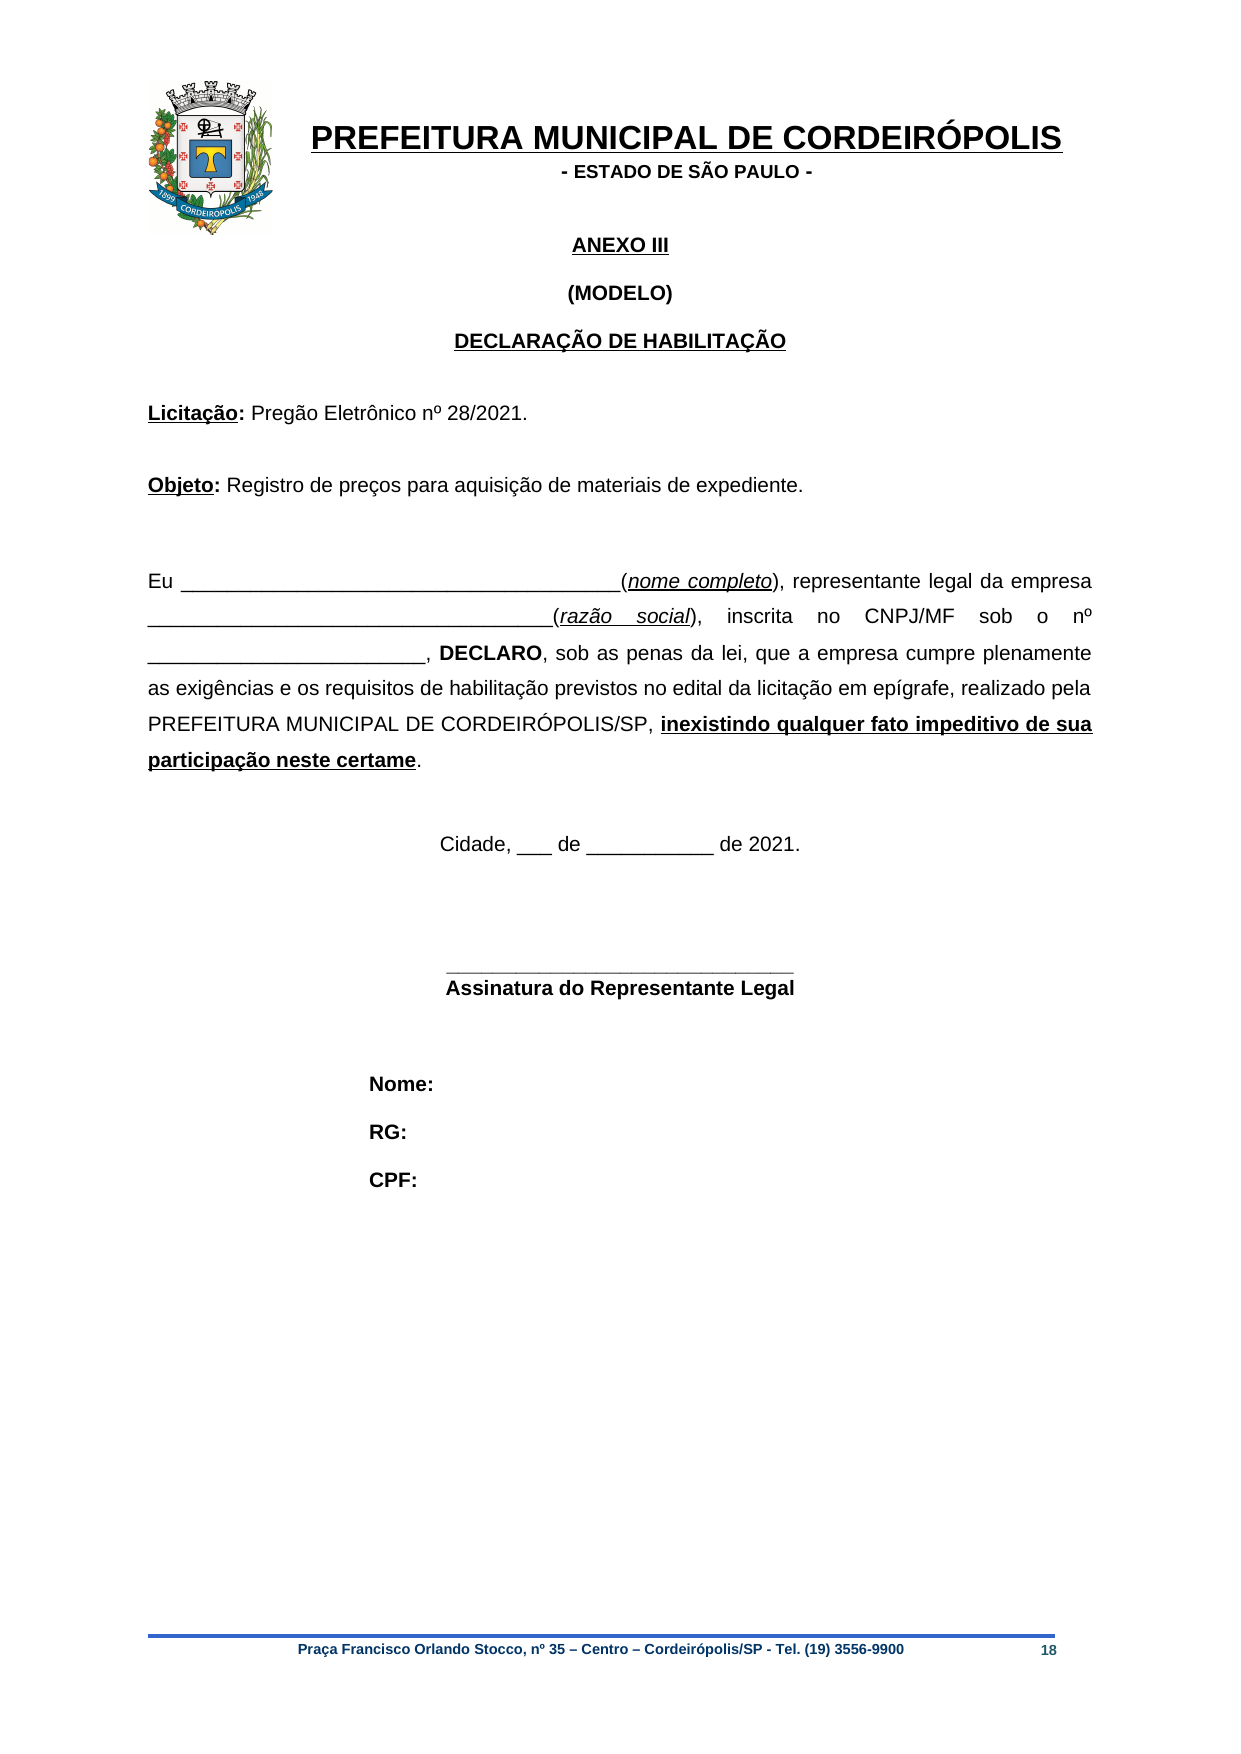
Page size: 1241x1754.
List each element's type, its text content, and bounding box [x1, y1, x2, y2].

text Cidade, ___ de ___________ de 2021. [148, 832, 1093, 856]
text Assinatura do Representante Legal [148, 976, 1093, 1000]
text Licitação: Pregão Eletrônico nº 28/2021. [148, 401, 1093, 425]
text RG: [369, 1119, 1093, 1143]
text ANEXO III [148, 233, 1093, 257]
text Nome: [369, 1072, 1093, 1096]
text Eu ______________________________________(nome completo), representante legal da empresa ___________________________________(razão social), inscrita no CNPJ/MF sob o nº ________________________, DECLARO, sob as penas da lei, que a empresa cumpre plenamente as exigências e os requisitos de habilitação previstos no edital da licitação em epígrafe, realizado pela PREFEITURA MUNICIPAL DE CORDEIRÓPOLIS/SP, inexistindo qualquer fato impeditivo de sua participação neste certame. [148, 568, 1093, 772]
text DECLARAÇÃO DE HABILITAÇÃO [148, 329, 1093, 353]
title Objeto: Registro de preços para aquisição de materiais de expediente. [148, 473, 1093, 497]
picture [148, 81, 273, 233]
text ______________________________ [148, 952, 1093, 976]
text (MODELO) [148, 281, 1093, 305]
text CPF: [369, 1167, 1093, 1191]
